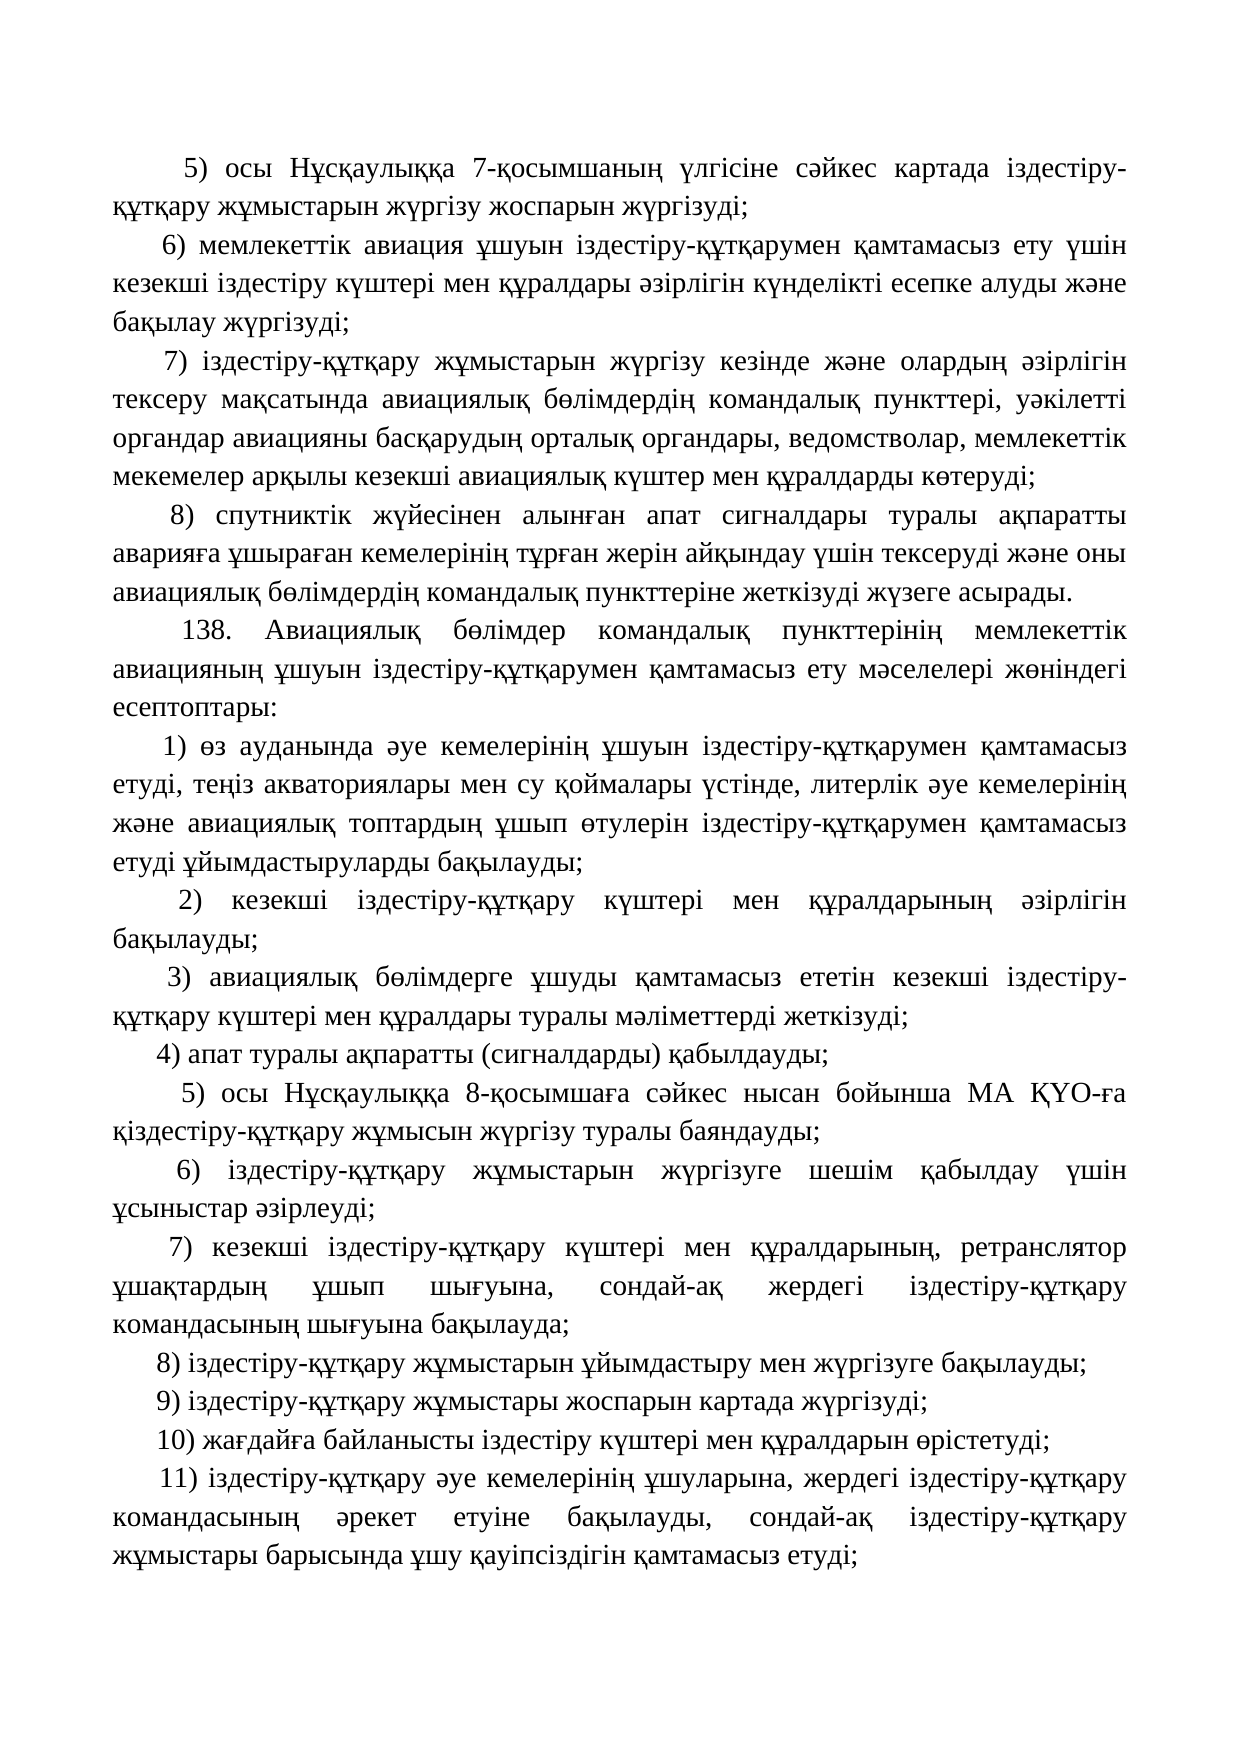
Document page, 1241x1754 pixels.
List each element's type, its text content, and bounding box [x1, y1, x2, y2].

text 7) іздестіру-құтқару жұмыстарын жүргізу кезінде және олардың әзірлігін тексеру мақсатында авиациялық бөлімдердің командалық пункттері, уәкілетті органдар авиацияны басқарудың орталық органдары, ведомстволар, мемлекеттік мекемелер арқылы кезекші авиациялық күштер мен құралдарды көтеруді; [112, 343, 1128, 492]
text 6) мемлекеттік авиация ұшуын іздестіру-құтқарумен қамтамасыз ету үшін кезекші іздестіру күштері мен құралдары әзірлігін күнделікті есепке алуды және бақылау жүргізуді; [112, 227, 1128, 338]
text 3) авиациялық бөлімдерге ұшуды қамтамасыз ететін кезекші іздестіру-құтқару күштері мен құралдары туралы мәліметтерді жеткізуді; [112, 959, 1128, 1031]
text 9) іздестіру-құтқару жұмыстары жоспарын картада жүргізуді; [112, 1383, 1128, 1417]
text 1) өз ауданында әуе кемелерінің ұшуын іздестіру-құтқарумен қамтамасыз етуді, теңіз акваториялары мен су қоймалары үстінде, литерлік әуе кемелерінің және авиациялық топтардың ұшып өтулерін іздестіру-құтқарумен қамтамасыз етуді ұйымдастыруларды бақылауды; [112, 728, 1128, 877]
text 5) осы Нұсқаулыққа 8-қосымшаға сәйкес нысан бойынша МА ҚҮО-ға қіздестіру-құтқару жұмысын жүргізу туралы баяндауды; [112, 1075, 1128, 1147]
text 2) кезекші іздестіру-құтқару күштері мен құралдарының әзірлігін бақылауды; [112, 882, 1128, 954]
text 10) жағдайға байланысты іздестіру күштері мен құралдарын өрістетуді; [112, 1422, 1128, 1455]
text 138. Авиациялық бөлімдер командалық пункттерінің мемлекеттік авиацияның ұшуын іздестіру-құтқарумен қамтамасыз ету мәселелері жөніндегі есептоптары: [112, 612, 1128, 723]
text 5) осы Нұсқаулыққа 7-қосымшаның үлгісіне сәйкес картада іздестіру-құтқару жұмыстарын жүргізу жоспарын жүргізуді; [112, 150, 1128, 222]
text 8) спутниктік жүйесінен алынған апат сигналдары туралы ақпаратты аварияға ұшыраған кемелерінің тұрған жерін айқындау үшін тексеруді және оны авиациялық бөлімдердің командалық пункттеріне жеткізуді жүзеге асырады. [112, 497, 1128, 607]
text 4) апат туралы ақпаратты (сигналдарды) қабылдауды; [112, 1036, 1128, 1070]
text 8) іздестіру-құтқару жұмыстарын ұйымдастыру мен жүргізуге бақылауды; [112, 1345, 1128, 1378]
text 7) кезекші іздестіру-құтқару күштері мен құралдарының, ретранслятор ұшақтардың ұшып шығуына, сондай-ақ жердегі іздестіру-құтқару командасының шығуына бақылауда; [112, 1229, 1128, 1340]
text 11) іздестіру-құтқару әуе кемелерінің ұшуларына, жердегі іздестіру-құтқару командасының әрекет етуіне бақылауды, сондай-ақ іздестіру-құтқару жұмыстары барысында ұшу қауіпсіздігін қамтамасыз етуді; [112, 1460, 1128, 1571]
text 6) іздестіру-құтқару жұмыстарын жүргізуге шешім қабылдау үшін ұсыныстар әзірлеуді; [112, 1152, 1128, 1224]
